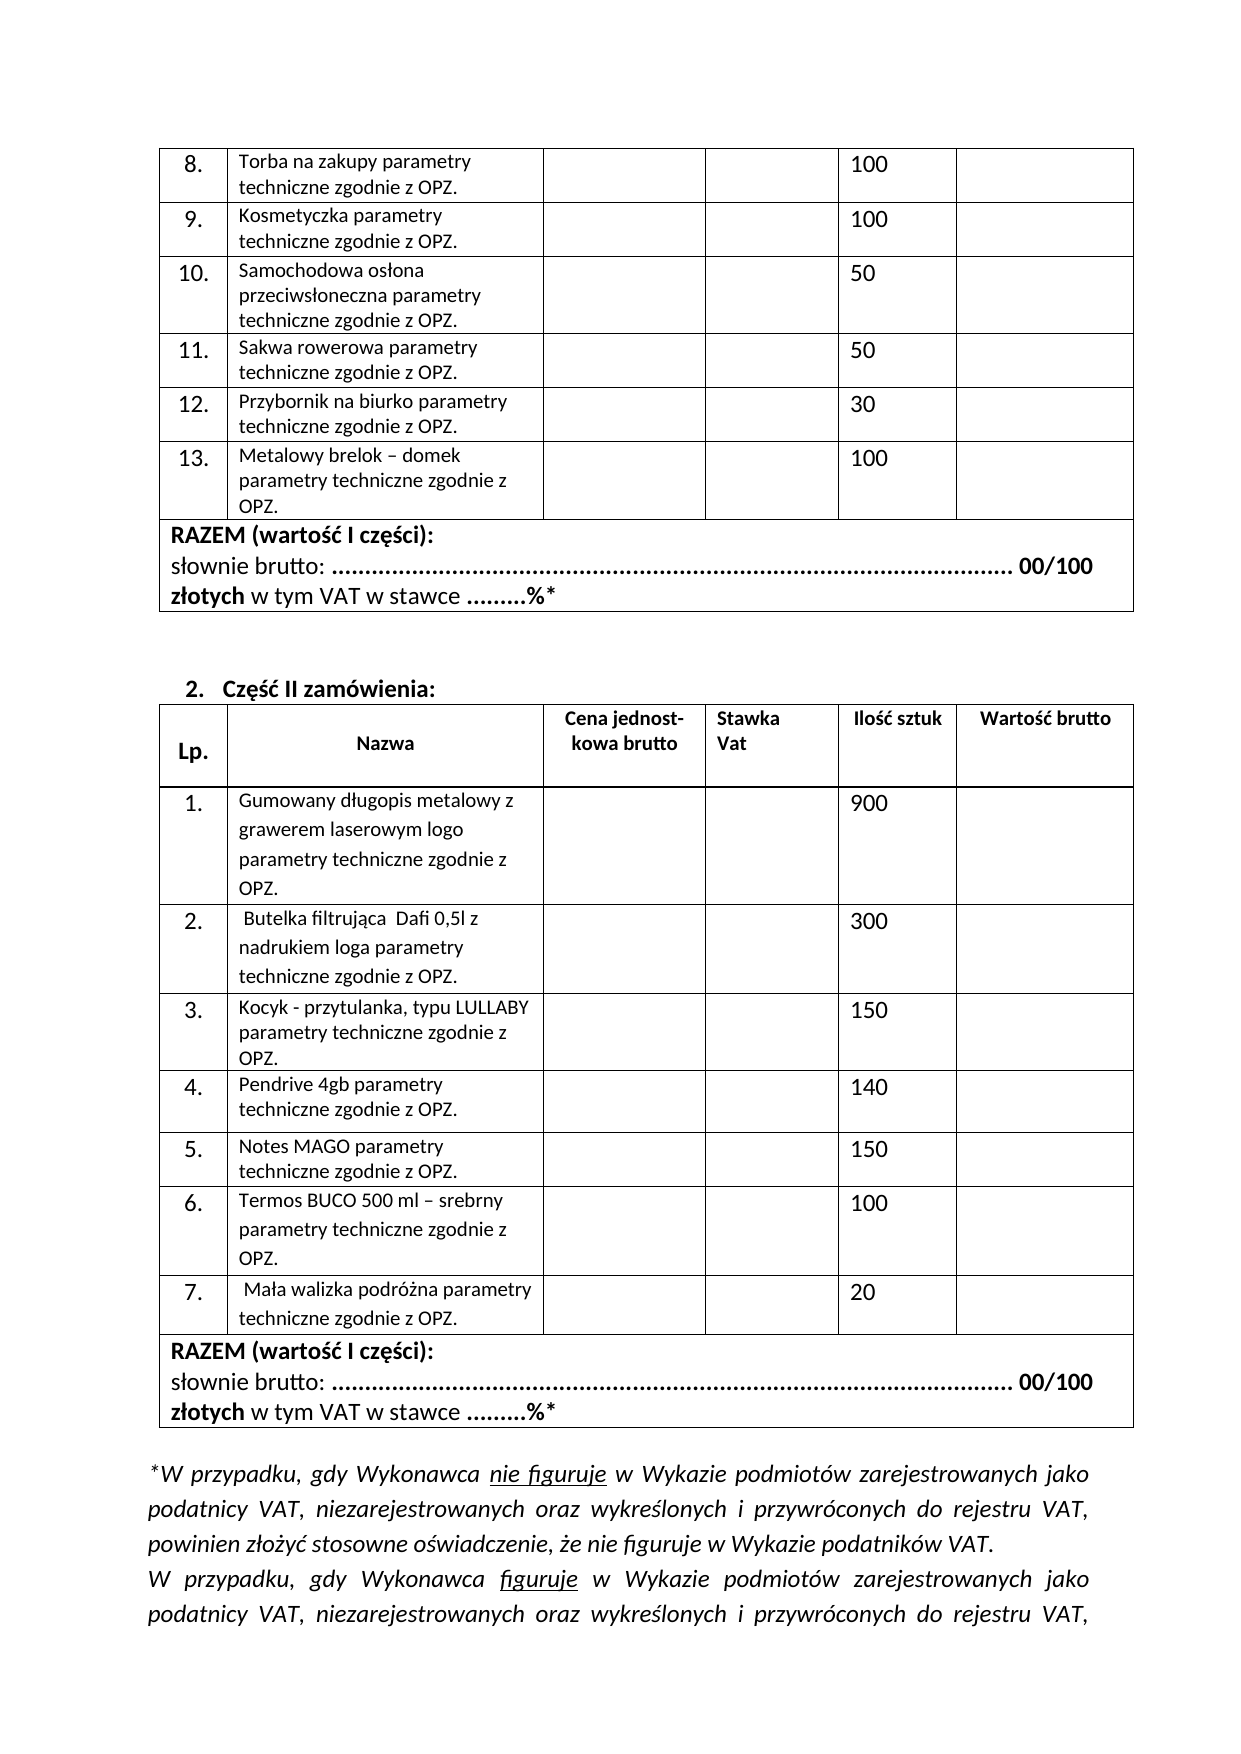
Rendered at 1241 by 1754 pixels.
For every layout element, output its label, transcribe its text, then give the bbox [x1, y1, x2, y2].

table_cell [544, 442, 705, 518]
table_cell 11. [160, 334, 227, 387]
table_cell [706, 905, 838, 993]
table_cell 150 [839, 994, 956, 1070]
table_header Nazwa [228, 705, 543, 786]
table_cell 900 [839, 788, 956, 904]
table_cell [706, 1276, 838, 1334]
table_cell 30 [839, 388, 956, 441]
table_cell [957, 442, 1133, 518]
table_cell [544, 203, 705, 256]
table_header Cena jednost- kowa brutto [544, 705, 705, 786]
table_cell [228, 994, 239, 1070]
table_cell [544, 788, 705, 904]
table_cell 12. [160, 388, 227, 441]
table_cell 100 [839, 149, 956, 202]
table_cell [544, 1276, 705, 1334]
table_cell 300 [839, 905, 956, 993]
table_cell Mała walizka podróżna parametry techniczne zgodnie z OPZ. [228, 1276, 543, 1334]
table_cell [544, 1187, 705, 1275]
table_cell [957, 388, 1133, 441]
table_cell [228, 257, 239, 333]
table_cell 150 [839, 1133, 956, 1186]
table_cell 9. [160, 203, 227, 256]
table_cell Termos BUCO 500 ml – srebrny parametry techniczne zgodnie z OPZ. [228, 1187, 543, 1275]
table_cell [706, 442, 838, 518]
table_cell 13. [160, 442, 227, 518]
table_cell Torba na zakupy parametry techniczne zgodnie z OPZ. [228, 149, 543, 202]
table_cell 50 [839, 257, 956, 333]
table_cell [957, 1187, 1133, 1275]
table_cell Gumowany długopis metalowy z grawerem laserowym logo parametry techniczne zgodnie z OPZ. [228, 788, 543, 904]
table_cell [544, 334, 705, 387]
table_cell [957, 203, 1133, 256]
table_header Stawka Vat [706, 705, 838, 786]
table_cell [544, 149, 705, 202]
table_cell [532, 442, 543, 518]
table_cell [957, 257, 1133, 333]
table_cell Butelka filtrująca Dafi 0,5l z nadrukiem loga parametry techniczne zgodnie z OPZ. [228, 905, 543, 993]
table_cell 100 [839, 1187, 956, 1275]
table_cell [957, 1133, 1133, 1186]
table_cell [957, 905, 1133, 993]
table_cell [706, 1133, 838, 1186]
table_cell 50 [839, 334, 956, 387]
table_cell Pendrive 4gb parametry techniczne zgodnie z OPZ. [228, 1071, 543, 1132]
table_cell Sakwa rowerowa parametry techniczne zgodnie z OPZ. [228, 334, 543, 387]
table_cell [544, 994, 705, 1070]
table_cell [957, 149, 1133, 202]
table_cell [706, 994, 838, 1070]
table_cell [544, 257, 705, 333]
table_cell [957, 334, 1133, 387]
table_cell 3. [160, 994, 227, 1070]
table_cell 140 [839, 1071, 956, 1132]
table_cell 10. [160, 257, 227, 333]
table_cell 7. [160, 1276, 227, 1334]
table_cell Kosmetyczka parametry techniczne zgodnie z OPZ. [228, 203, 543, 256]
table_cell [706, 788, 838, 904]
table_cell [544, 1071, 705, 1132]
table_cell [544, 905, 705, 993]
table_header Lp. [160, 705, 227, 786]
table_cell [706, 1187, 838, 1275]
table_cell 5. [160, 1133, 227, 1186]
table_header Ilość sztuk [839, 705, 956, 786]
table_cell [706, 257, 838, 333]
table_cell [706, 149, 838, 202]
table_cell [957, 1276, 1133, 1334]
table_cell 100 [839, 442, 956, 518]
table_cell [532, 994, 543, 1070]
table_cell [957, 994, 1133, 1070]
text *W przypadku, gdy Wykonawca nie figuruje w Wykazie podmiotów zarejestrowanych jako podatnicy VAT, niezarejestrowanych oraz wykreślonych i przywróconych do rejestru VAT, powinien złożyć stosowne oświadczenie, że nie figuruje w Wykazie podatników VAT. [148, 1458, 1093, 1559]
table_cell [706, 388, 838, 441]
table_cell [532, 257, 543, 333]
table_cell Notes MAGO parametry techniczne zgodnie z OPZ. [228, 1133, 543, 1186]
table_cell 4. [160, 1071, 227, 1132]
table_cell [706, 203, 838, 256]
table_cell RAZEM (wartość I części): słownie brutto: ...................................................................................................... 00/100 złotych w tym VAT w stawce .........%* [160, 520, 1133, 611]
table_cell 100 [839, 203, 956, 256]
table_cell [957, 788, 1133, 904]
table_cell [544, 1133, 705, 1186]
table_header Wartość brutto [957, 705, 1133, 786]
table_cell 8. [160, 149, 227, 202]
table_cell Przybornik na biurko parametry techniczne zgodnie z OPZ. [228, 388, 543, 441]
table_cell [544, 388, 705, 441]
table_cell 20 [839, 1276, 956, 1334]
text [148, 1563, 1093, 1629]
table_cell 6. [160, 1187, 227, 1275]
table_cell 1. [160, 788, 227, 904]
list Część II zamówienia: [185, 673, 1093, 704]
table_cell [957, 1071, 1133, 1132]
table_cell [706, 334, 838, 387]
table_cell RAZEM (wartość I części): słownie brutto: ...................................................................................................... 00/100 złotych w tym VAT w stawce .........%* [160, 1335, 1133, 1427]
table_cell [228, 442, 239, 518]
table_cell 2. [160, 905, 227, 993]
table_cell [706, 1071, 838, 1132]
